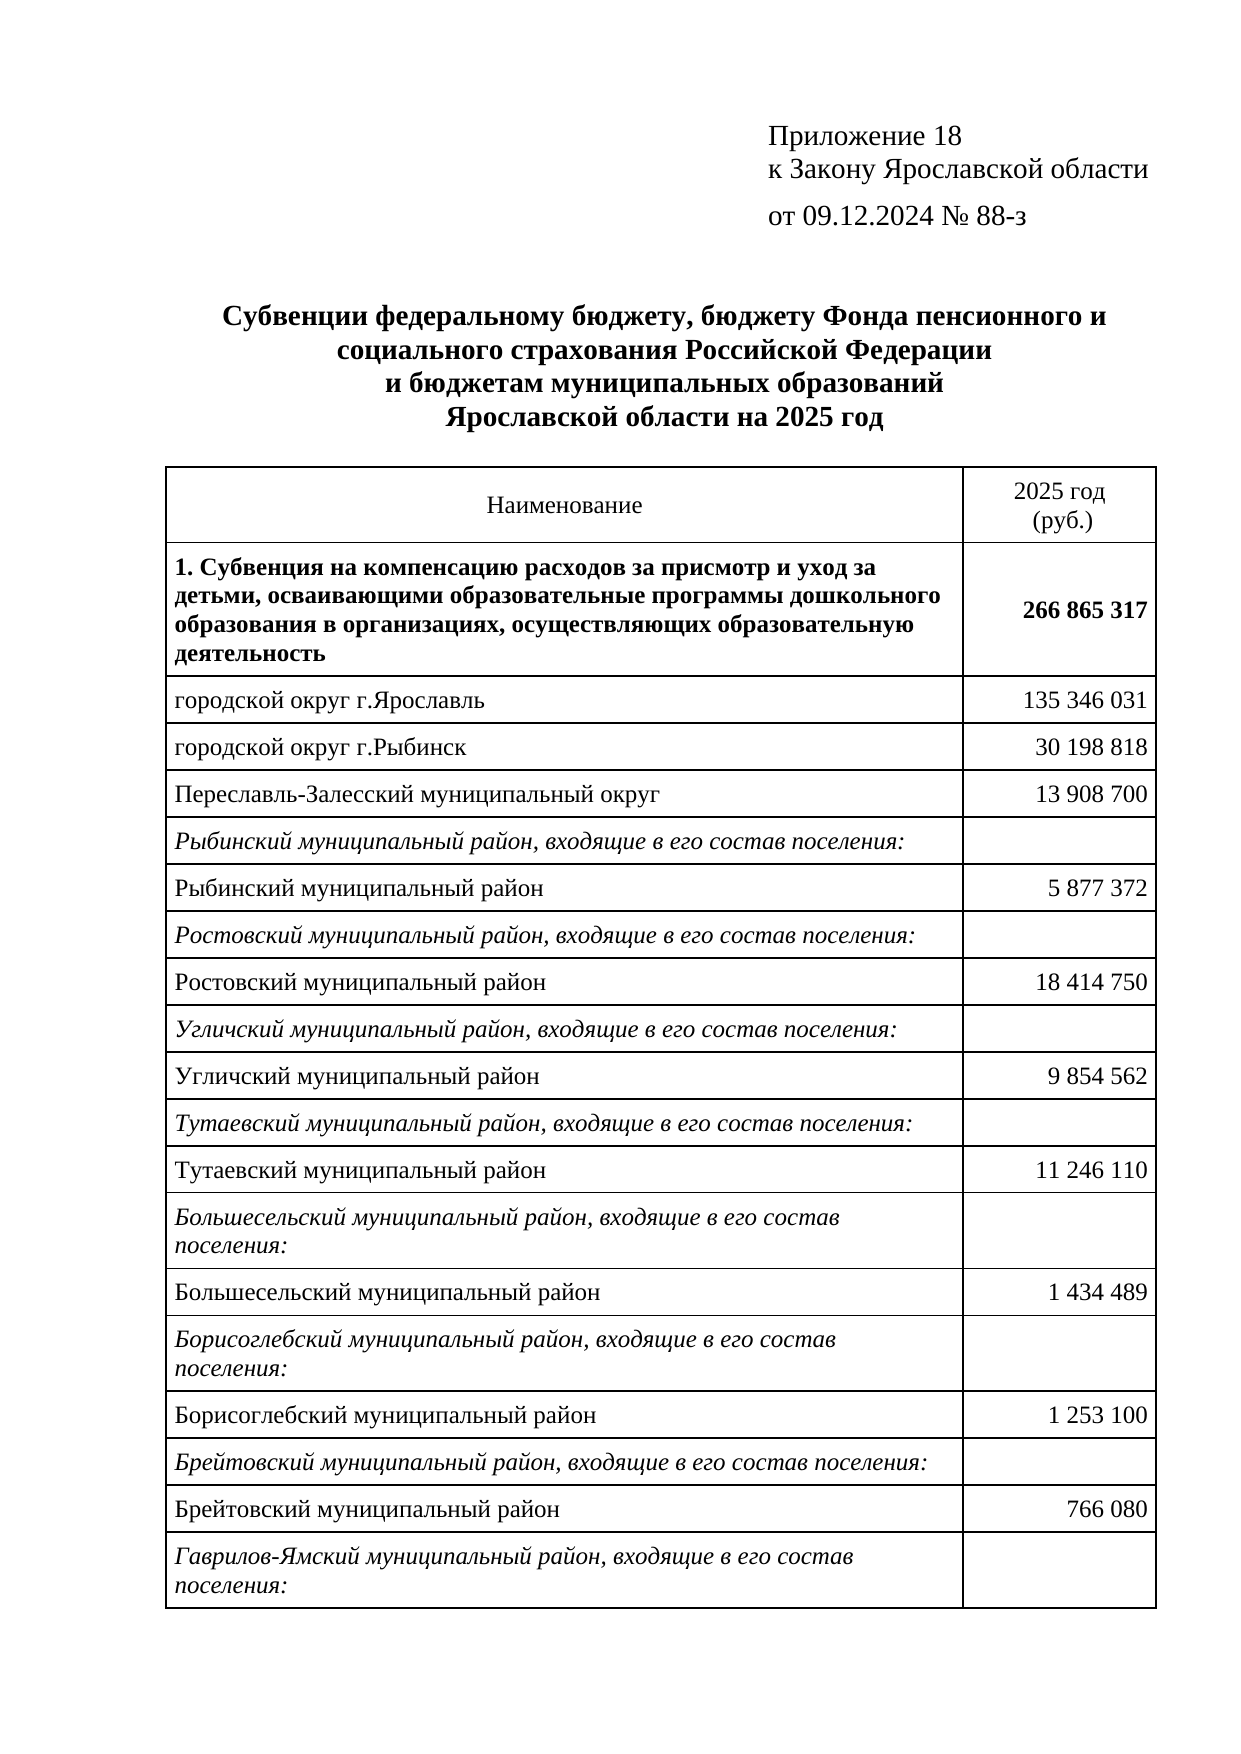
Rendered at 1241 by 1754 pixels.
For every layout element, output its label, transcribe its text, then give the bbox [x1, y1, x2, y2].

table_cell Угличский муниципальный район, входящие в его состав поселения: [167, 1006, 962, 1051]
table_cell 766 080 [964, 1486, 1155, 1531]
text к Закону Ярославской области [768, 152, 1152, 185]
table_cell [964, 1193, 1155, 1268]
table_cell Тутаевский муниципальный район, входящие в его состав поселения: [167, 1100, 962, 1145]
table_cell [964, 912, 1155, 957]
table_cell 11 246 110 [964, 1147, 1155, 1192]
table_cell Рыбинский муниципальный район, входящие в его состав поселения: [167, 818, 962, 863]
table_header [167, 468, 962, 542]
table_cell Тутаевский муниципальный район [167, 1147, 962, 1192]
table_cell Ростовский муниципальный район, входящие в его состав поселения: [167, 912, 962, 957]
text социального страхования Российской Федерации [177, 332, 1152, 365]
text Приложение 18 [768, 118, 1152, 152]
table_cell Большесельский муниципальный район, входящие в его состав поселения: [167, 1193, 962, 1268]
table_cell Угличский муниципальный район [167, 1053, 962, 1098]
table_cell [964, 1006, 1155, 1051]
table_cell [964, 818, 1155, 863]
text от 09.12.2024 № 88-з [768, 198, 1152, 231]
table_cell 9 854 562 [964, 1053, 1155, 1098]
table_cell Ростовский муниципальный район [167, 959, 962, 1004]
text и бюджетам муниципальных образований [177, 365, 1152, 399]
table_cell [964, 1316, 1155, 1390]
table_cell [964, 1439, 1155, 1484]
table_cell 266 865 317 [964, 543, 1155, 675]
text Субвенции федеральному бюджету, бюджету Фонда пенсионного и [177, 298, 1152, 332]
table_cell Брейтовский муниципальный район [167, 1486, 962, 1531]
table_cell [964, 1100, 1155, 1145]
table_cell 18 414 750 [964, 959, 1155, 1004]
table_cell городской округ г.Ярославль [167, 677, 962, 722]
table_cell Борисоглебский муниципальный район, входящие в его состав поселения: [167, 1316, 962, 1390]
table_cell [964, 1533, 1155, 1607]
table_cell 1 253 100 [964, 1392, 1155, 1437]
table_cell Переславль-Залесский муниципальный округ [167, 771, 962, 816]
table_cell 5 877 372 [964, 865, 1155, 910]
table_cell Гаврилов-Ямский муниципальный район, входящие в его состав поселения: [167, 1533, 962, 1607]
table_cell Большесельский муниципальный район [167, 1269, 962, 1314]
table_cell 13 908 700 [964, 771, 1155, 816]
table_header [964, 468, 1155, 542]
table_cell городской округ г.Рыбинск [167, 724, 962, 769]
table_cell 1. Субвенция на компенсацию расходов за присмотр и уход за детьми, осваивающими образовательные программы дошкольного образования в организациях, осуществляющих образовательную деятельность [167, 543, 962, 675]
table_cell 30 198 818 [964, 724, 1155, 769]
text Ярославской области на 2025 год [177, 399, 1152, 432]
table_cell 135 346 031 [964, 677, 1155, 722]
table_cell 1 434 489 [964, 1269, 1155, 1314]
table_cell Борисоглебский муниципальный район [167, 1392, 962, 1437]
table_cell Рыбинский муниципальный район [167, 865, 962, 910]
table_cell Брейтовский муниципальный район, входящие в его состав поселения: [167, 1439, 962, 1484]
